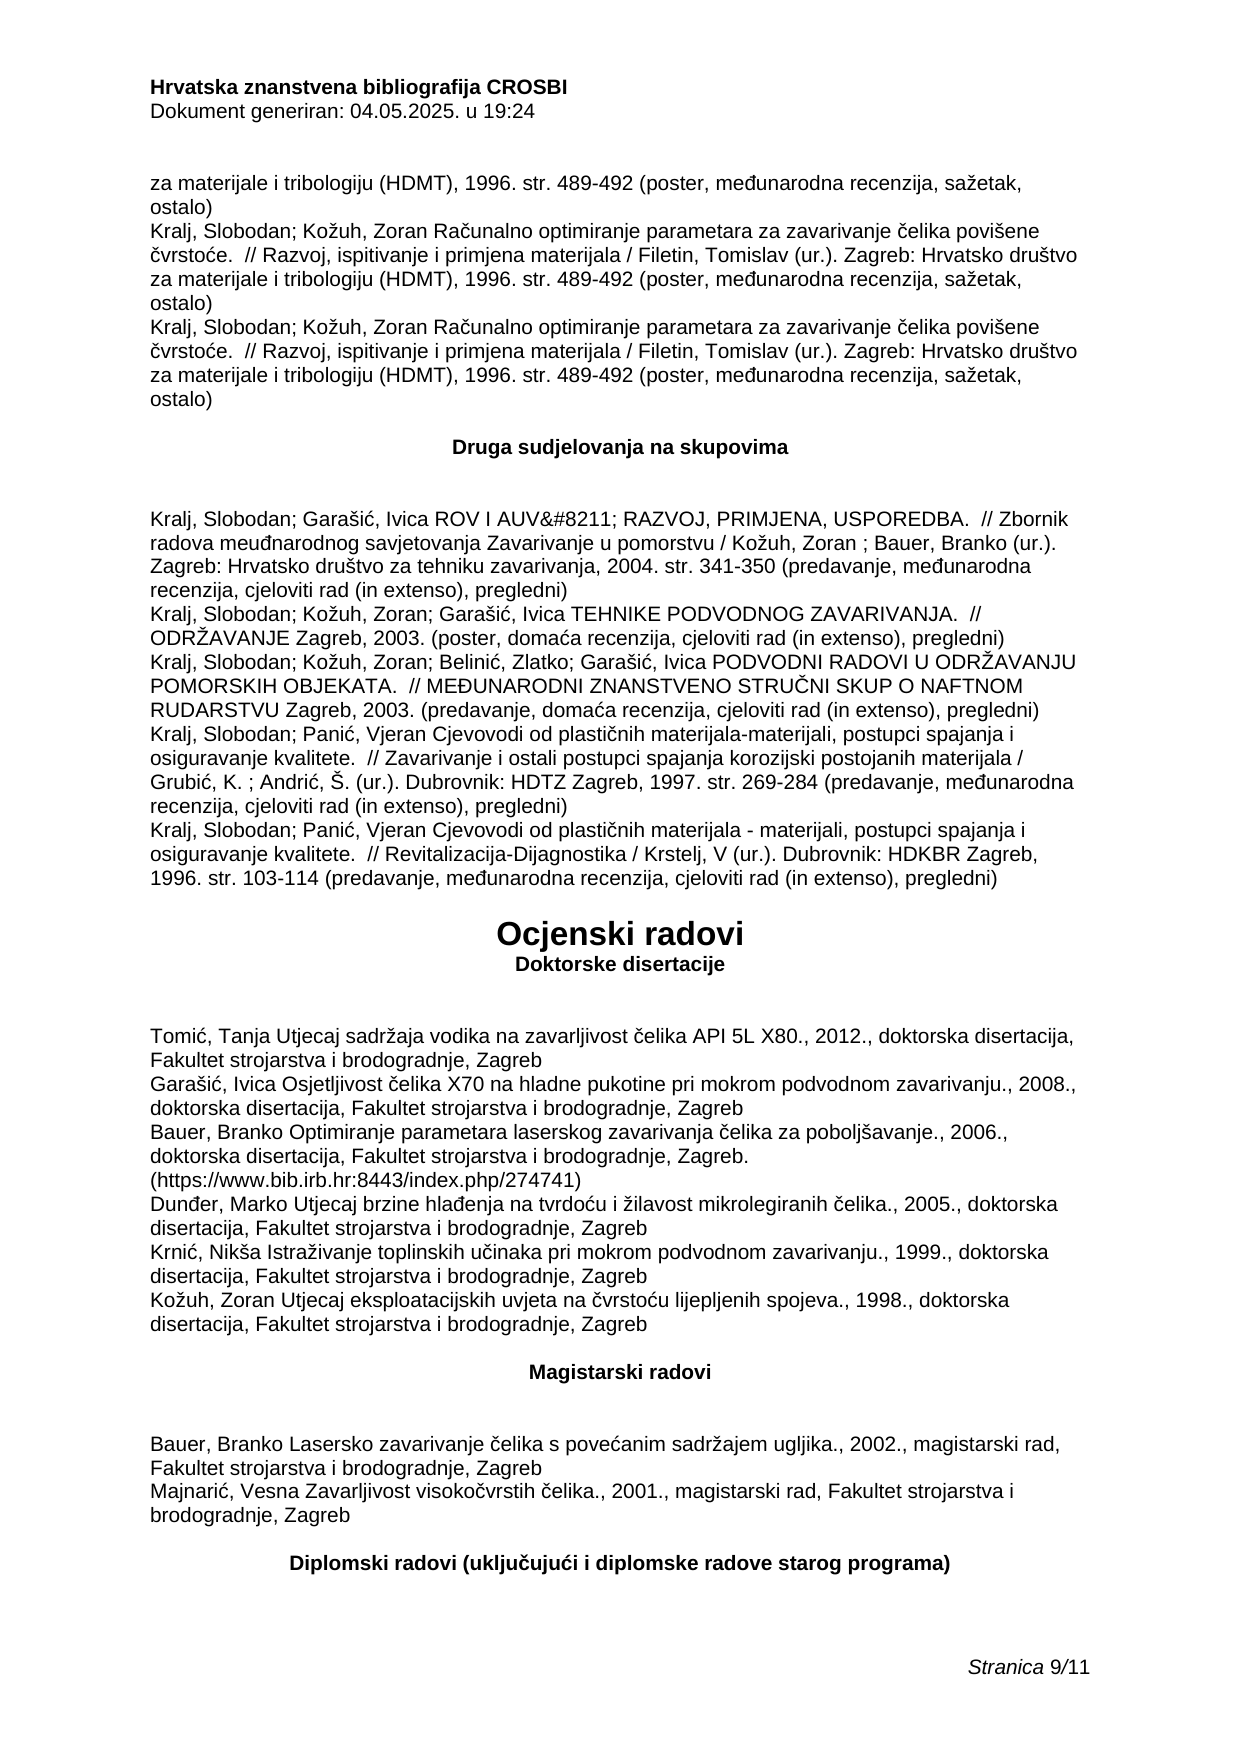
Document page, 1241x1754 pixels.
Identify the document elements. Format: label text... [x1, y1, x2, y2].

subtitle Diplomski radovi (uključujući i diplomske radove starog programa) [150, 1551, 1090, 1575]
subtitle Ocjenski radovi [150, 914, 1090, 952]
text Kožuh, Zoran [150, 1288, 1090, 1336]
text Kralj, Slobodan; Kožuh, Zoran [150, 315, 1090, 411]
text Garašić, Ivica [150, 1072, 1090, 1120]
text Majnarić, Vesna [150, 1479, 1090, 1527]
text Kralj, Slobodan; Kožuh, Zoran; Belinić, Zlatko; Garašić, Ivica [150, 650, 1090, 722]
text Kralj, Slobodan; Panić, Vjeran [150, 818, 1090, 890]
text Krnić, Nikša [150, 1240, 1090, 1288]
text Bauer, Branko [150, 1431, 1090, 1479]
subtitle Druga sudjelovanja na skupovima [150, 434, 1090, 458]
text Kralj, Slobodan; Kožuh, Zoran; Garašić, Ivica [150, 602, 1090, 650]
subtitle Magistarski radovi [150, 1359, 1090, 1383]
subtitle Doktorske disertacije [150, 952, 1090, 976]
text Kralj, Slobodan; Kožuh, Zoran [150, 219, 1090, 315]
text Kralj, Slobodan; Panić, Vjeran [150, 722, 1090, 818]
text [150, 171, 1090, 219]
text Bauer, Branko [150, 1120, 1090, 1192]
text Tomić, Tanja [150, 1024, 1090, 1072]
text Kralj, Slobodan; Garašić, Ivica [150, 506, 1090, 602]
text Dunđer, Marko [150, 1192, 1090, 1240]
